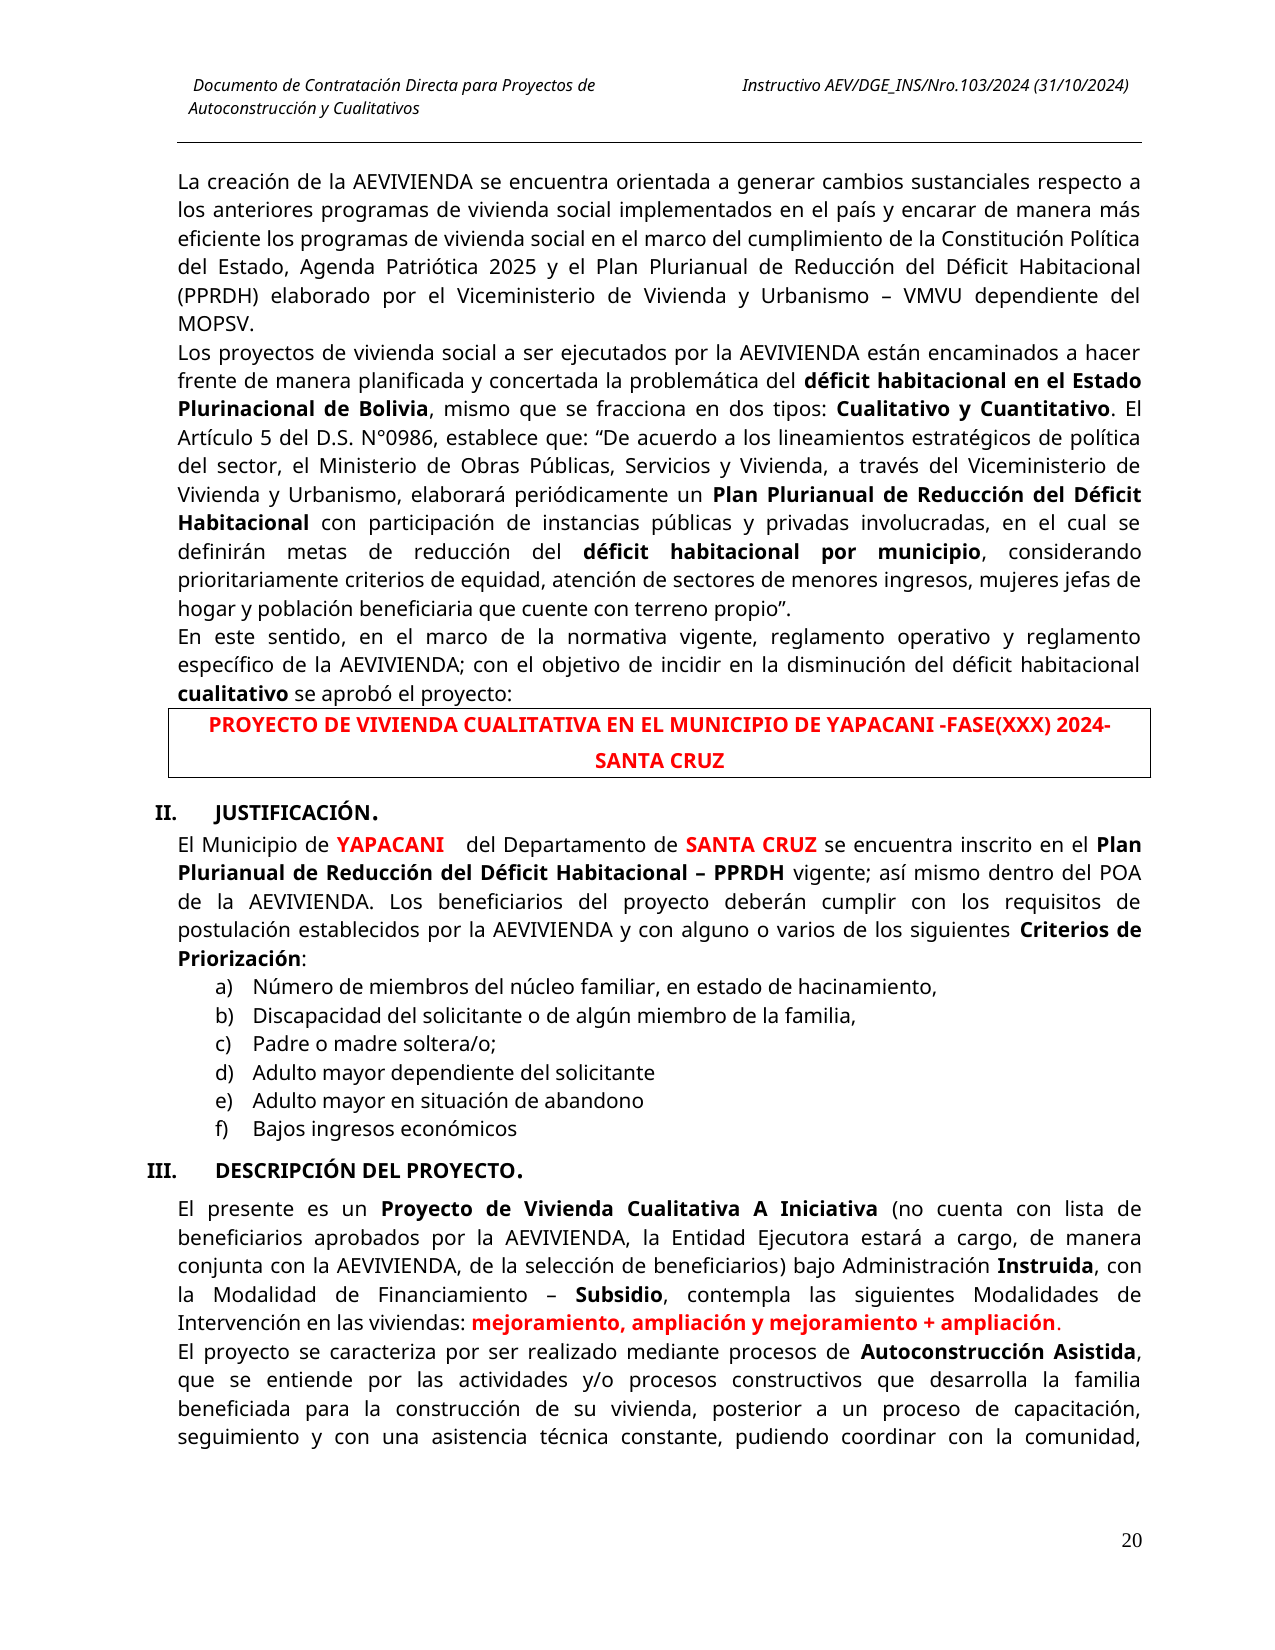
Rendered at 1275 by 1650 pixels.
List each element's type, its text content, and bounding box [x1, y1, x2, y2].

list Discapacidad del solicitante o de algún miembro de la familia, [215, 1001, 1142, 1029]
list Número de miembros del núcleo familiar, en estado de hacinamiento, [215, 972, 1142, 1001]
text La creación de la AEVIVIENDA se encuentra orientada a generar cambios sustanciales respecto a los anteriores programas de vivienda social implementados en el país y encarar de manera más eficiente los programas de vivienda social en el marco del cumplimiento de la Constitución Política del Estado, Agenda Patriótica 2025 y el Plan Plurianual de Reducción del Déficit Habitacional (PPRDH) elaborado por el Viceministerio de Vivienda y Urbanismo – VMVU dependiente del MOPSV. [177, 167, 1142, 338]
text En este sentido, en el marco de la normativa vigente, reglamento operativo y reglamento específico de la AEVIVIENDA; con el objetivo de incidir en la disminución del déficit habitacional cualitativo se aprobó el proyecto: [177, 622, 1142, 707]
text El presente es un Proyecto de Vivienda Cualitativa A Iniciativa (no cuenta con lista de beneficiarios aprobados por la AEVIVIENDA, la Entidad Ejecutora estará a cargo, de manera conjunta con la AEVIVIENDA, de la selección de beneficiarios) bajo Administración Instruida, con la Modalidad de Financiamiento – Subsidio, contempla las siguientes Modalidades de Intervención en las viviendas: mejoramiento, ampliación y mejoramiento + ampliación. [177, 1194, 1142, 1337]
text PROYECTO DE VIVIENDA CUALITATIVA EN EL MUNICIPIO DE YAPACANI -FASE(XXX) 2024- SANTA CRUZ [169, 709, 1150, 777]
list DESCRIPCIÓN DEL PROYECTO. [177, 1143, 1142, 1188]
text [177, 1337, 1142, 1451]
list Padre o madre soltera/o; [215, 1029, 1142, 1058]
list Adulto mayor dependiente del solicitante [215, 1058, 1142, 1086]
text Los proyectos de vivienda social a ser ejecutados por la AEVIVIENDA están encaminados a hacer frente de manera planificada y concertada la problemática del déficit habitacional en el Estado Plurinacional de Bolivia, mismo que se fracciona en dos tipos: Cualitativo y Cuantitativo. El Artículo 5 del D.S. N°0986, establece que: “De acuerdo a los lineamientos estratégicos de política del sector, el Ministerio de Obras Públicas, Servicios y Vivienda, a través del Viceministerio de Vivienda y Urbanismo, elaborará periódicamente un Plan Plurianual de Reducción del Déficit Habitacional con participación de instancias públicas y privadas involucradas, en el cual se definirán metas de reducción del déficit habitacional por municipio, considerando prioritariamente criterios de equidad, atención de sectores de menores ingresos, mujeres jefas de hogar y población beneficiaria que cuente con terreno propio”. [177, 338, 1142, 622]
list Bajos ingresos económicos [215, 1114, 1142, 1143]
text El Municipio de YAPACANI del Departamento de SANTA CRUZ se encuentra inscrito en el Plan Plurianual de Reducción del Déficit Habitacional – PPRDH vigente; así mismo dentro del POA de la AEVIVIENDA. Los beneficiarios del proyecto deberán cumplir con los requisitos de postulación establecidos por la AEVIVIENDA y con alguno o varios de los siguientes Criterios de Priorización: [177, 830, 1142, 972]
list Adulto mayor en situación de abandono [215, 1086, 1142, 1114]
list JUSTIFICACIÓN. [177, 785, 1142, 830]
